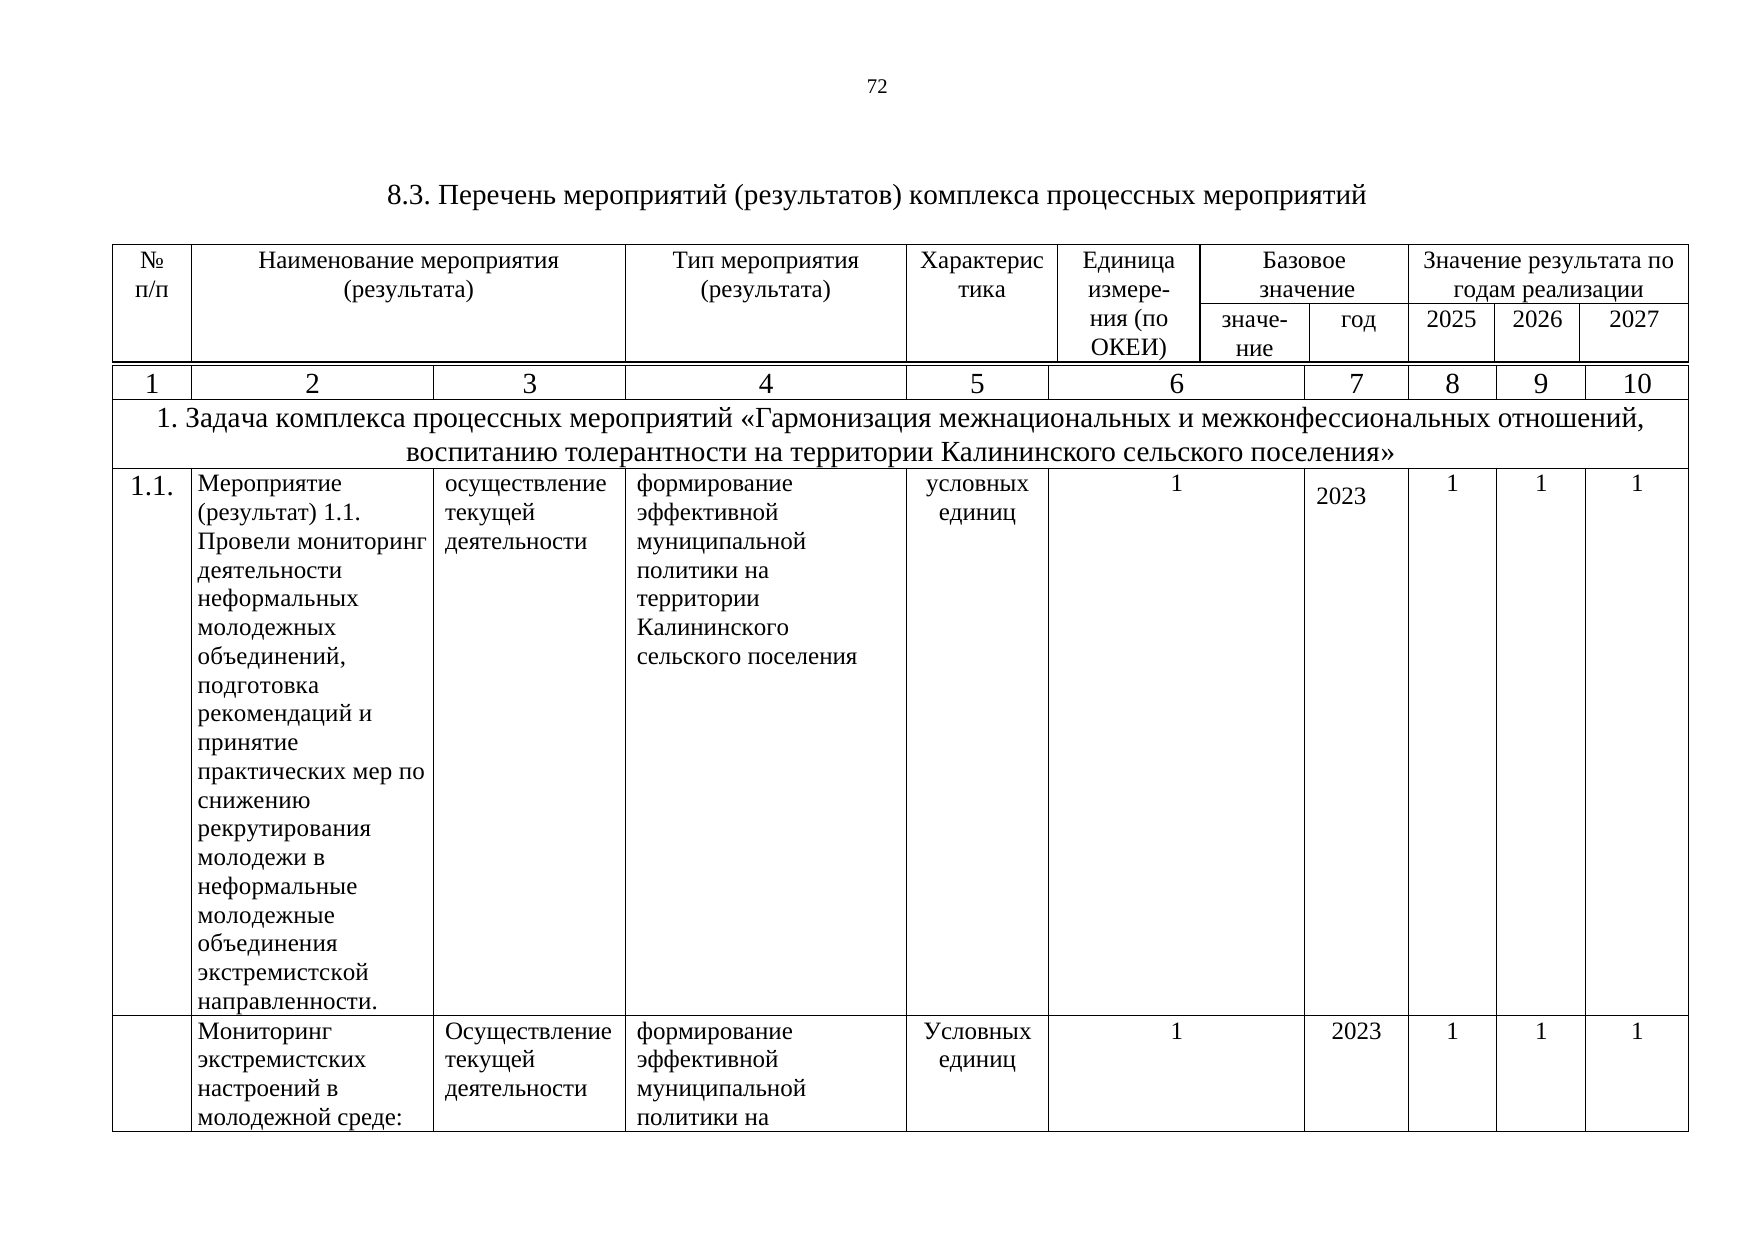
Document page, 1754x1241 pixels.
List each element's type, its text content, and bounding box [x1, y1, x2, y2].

table_cell 1 [1497, 469, 1585, 1015]
table_cell формирование эффективной муниципальной политики на территории Калининского сельского поселения [626, 469, 906, 1015]
table_header 2 [192, 366, 433, 399]
table_header 6 [1049, 366, 1304, 399]
table_cell 2025 [1409, 304, 1494, 361]
table_cell 1 [1586, 469, 1688, 1015]
table_cell осуществление текущей деятельности [434, 469, 625, 1015]
table_header 7 [1305, 366, 1408, 399]
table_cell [192, 1016, 433, 1131]
table_cell 1.1. [113, 469, 191, 1015]
table_cell 2023 [1305, 469, 1408, 1015]
table_header Тип мероприятия (результата) [626, 245, 906, 361]
table_cell год [1310, 304, 1408, 361]
table_cell значе-ние [1201, 304, 1309, 361]
table_header 1 [113, 366, 191, 399]
table_header 8 [1409, 366, 1496, 399]
table_header Базовое значение [1201, 245, 1408, 303]
table_header 3 [434, 366, 625, 399]
table_cell [113, 1016, 191, 1131]
table_cell условных единиц [907, 469, 1048, 1015]
table_cell 1 [1409, 1016, 1496, 1131]
table_cell Мероприятие (результат) 1.1. Провели мониторинг деятельности неформальных молодежных объединений, подготовка рекомендаций и принятие практических мер по снижению рекрутирования молодежи в неформальные молодежные объединения экстремистской направленности. [192, 469, 433, 1015]
table_header 5 [907, 366, 1048, 399]
table_header 10 [1586, 366, 1688, 399]
table_cell 1. Задача комплекса процессных мероприятий «Гармонизация межнациональных и межконфессиональных отношений, воспитанию толерантности на территории Калининского сельского поселения» [113, 400, 1688, 467]
table_cell 2023 [1305, 1016, 1408, 1131]
text 8.3. Перечень мероприятий (результатов) комплекса процессных мероприятий [118, 177, 1636, 211]
table_cell 1 [1586, 1016, 1688, 1131]
table_cell 2027 [1580, 304, 1688, 361]
table_header Наименование мероприятия (результата) [192, 245, 625, 361]
table_header Характеристика [907, 245, 1057, 361]
table_header Единица измере-ния (по ОКЕИ) [1058, 245, 1199, 361]
table_cell 2026 [1495, 304, 1579, 361]
table_header № п/п [113, 245, 191, 361]
table_header 9 [1497, 366, 1585, 399]
table_cell Условных единиц [907, 1016, 1048, 1131]
table_header Значение результата по годам реализации [1409, 245, 1688, 303]
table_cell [626, 1016, 906, 1131]
table_cell 1 [1497, 1016, 1585, 1131]
table_cell 1 [1409, 469, 1496, 1015]
table_cell 1 [1049, 469, 1304, 1015]
table_cell 1 [1049, 1016, 1304, 1131]
table_cell Осуществление текущей деятельности [434, 1016, 625, 1131]
table_header 4 [626, 366, 906, 399]
